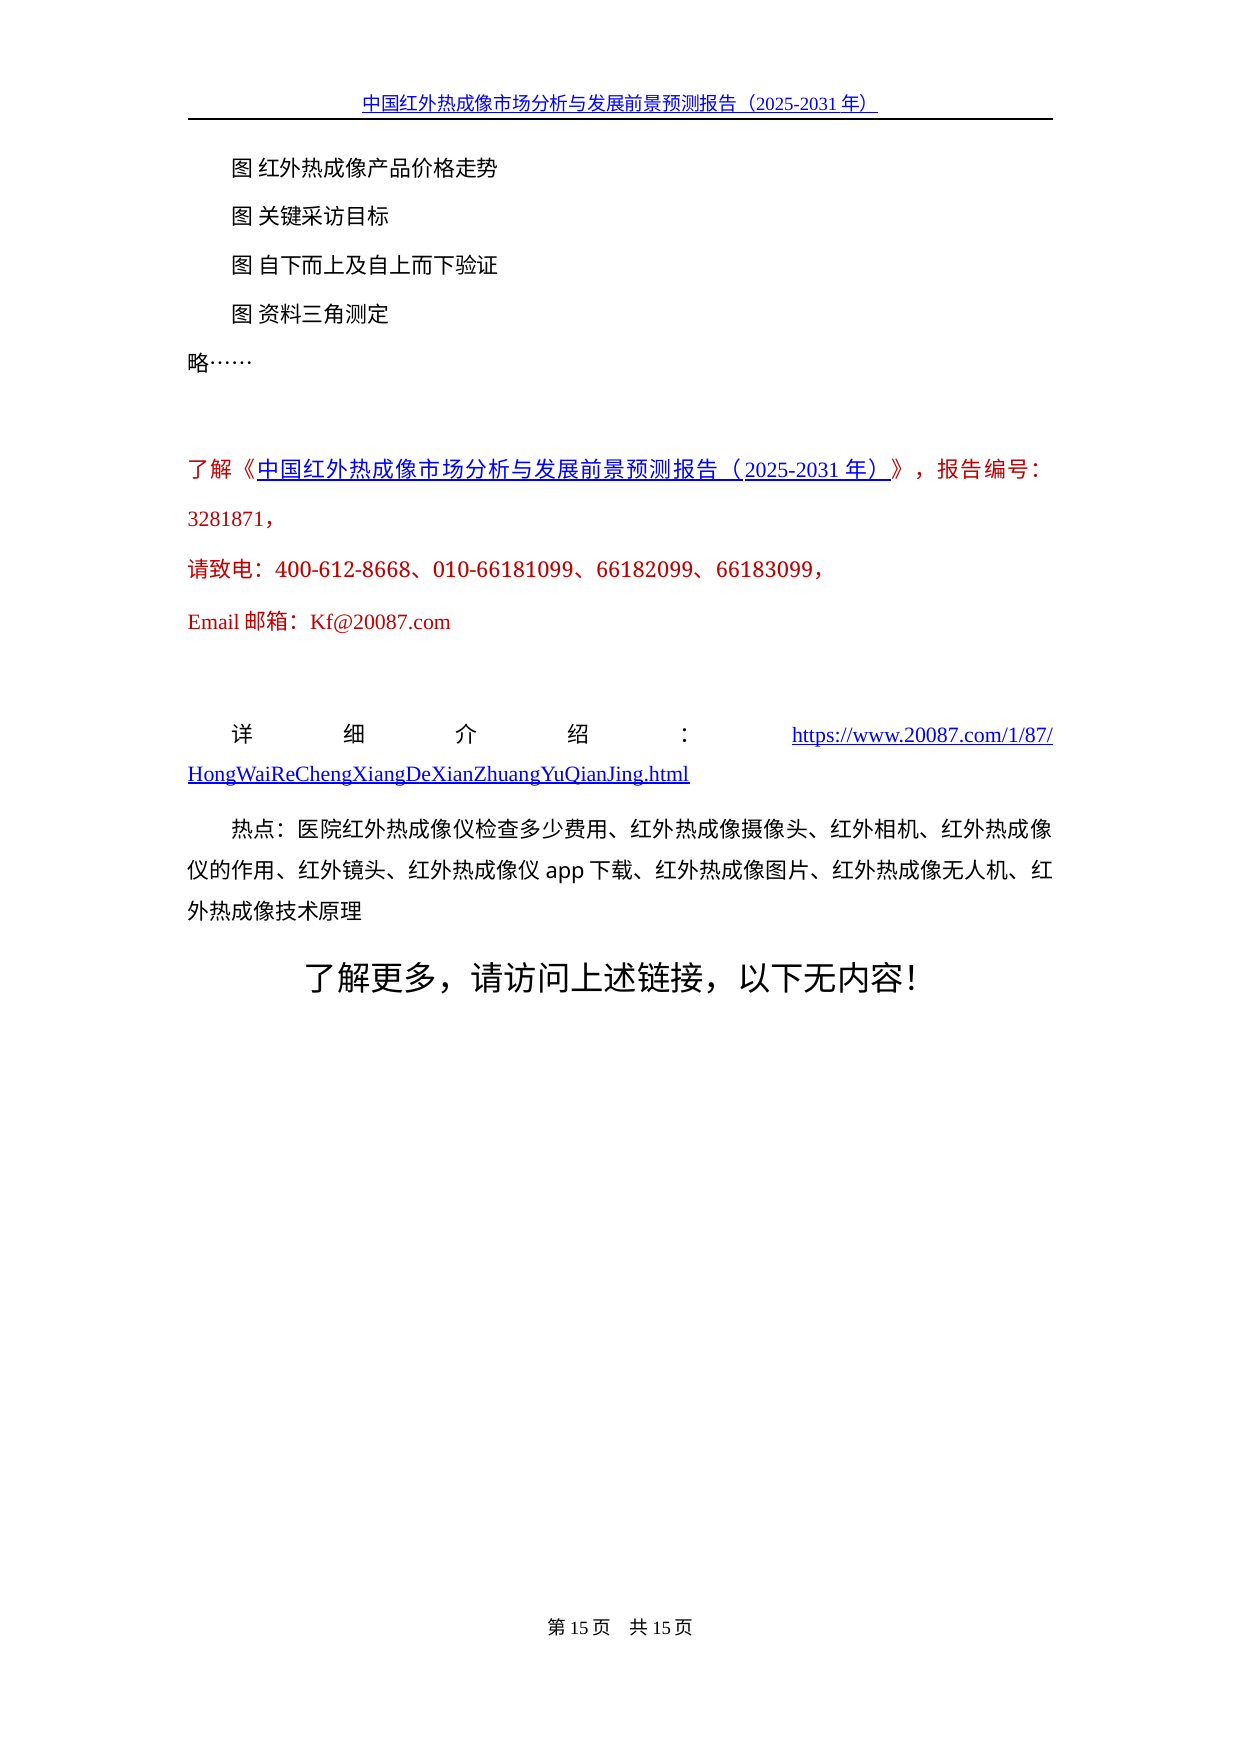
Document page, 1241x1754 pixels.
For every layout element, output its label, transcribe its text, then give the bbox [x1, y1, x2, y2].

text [187, 150, 1053, 378]
text 详细介绍：https://www.20087.com/1/87/HongWaiReChengXiangDeXianZhuangYuQianJing.html [187, 716, 1053, 789]
title 了解更多，请访问上述链接，以下无内容！ [187, 943, 1053, 1008]
text Email邮箱：Kf@20087.com [187, 603, 1053, 636]
text 热点：医院红外热成像仪检查多少费用、红外热成像摄像头、红外相机、红外热成像仪的作用、红外镜头、红外热成像仪app下载、红外热成像图片、红外热成像无人机、红外热成像技术原理 [187, 812, 1053, 926]
text 了解《中国红外热成像市场分析与发展前景预测报告（2025-2031年）》，报告编号：3281871， [187, 452, 1053, 533]
text 请致电：400-612-8668、010-66181099、66182099、66183099， [187, 552, 1053, 584]
